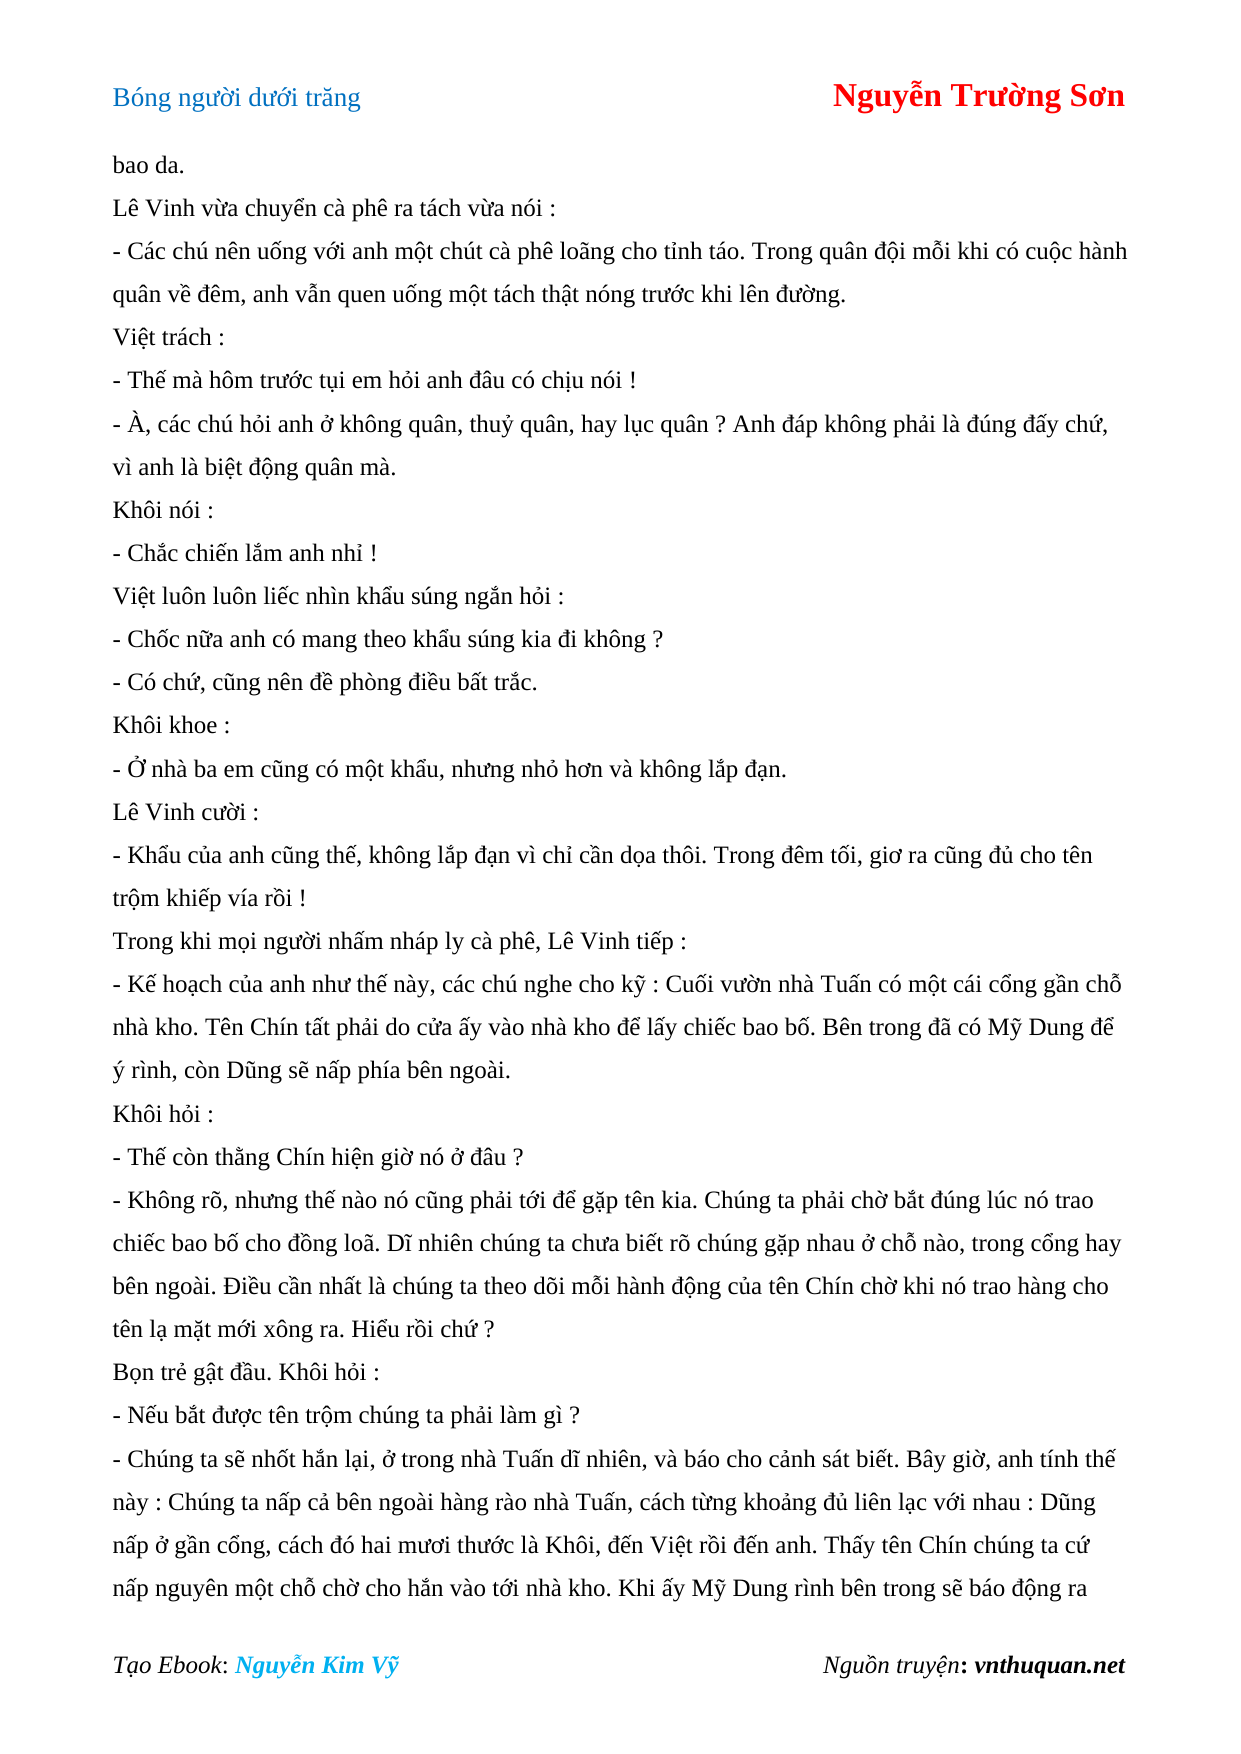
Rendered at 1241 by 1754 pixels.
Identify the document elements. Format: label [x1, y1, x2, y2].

text [112, 150, 1128, 1602]
